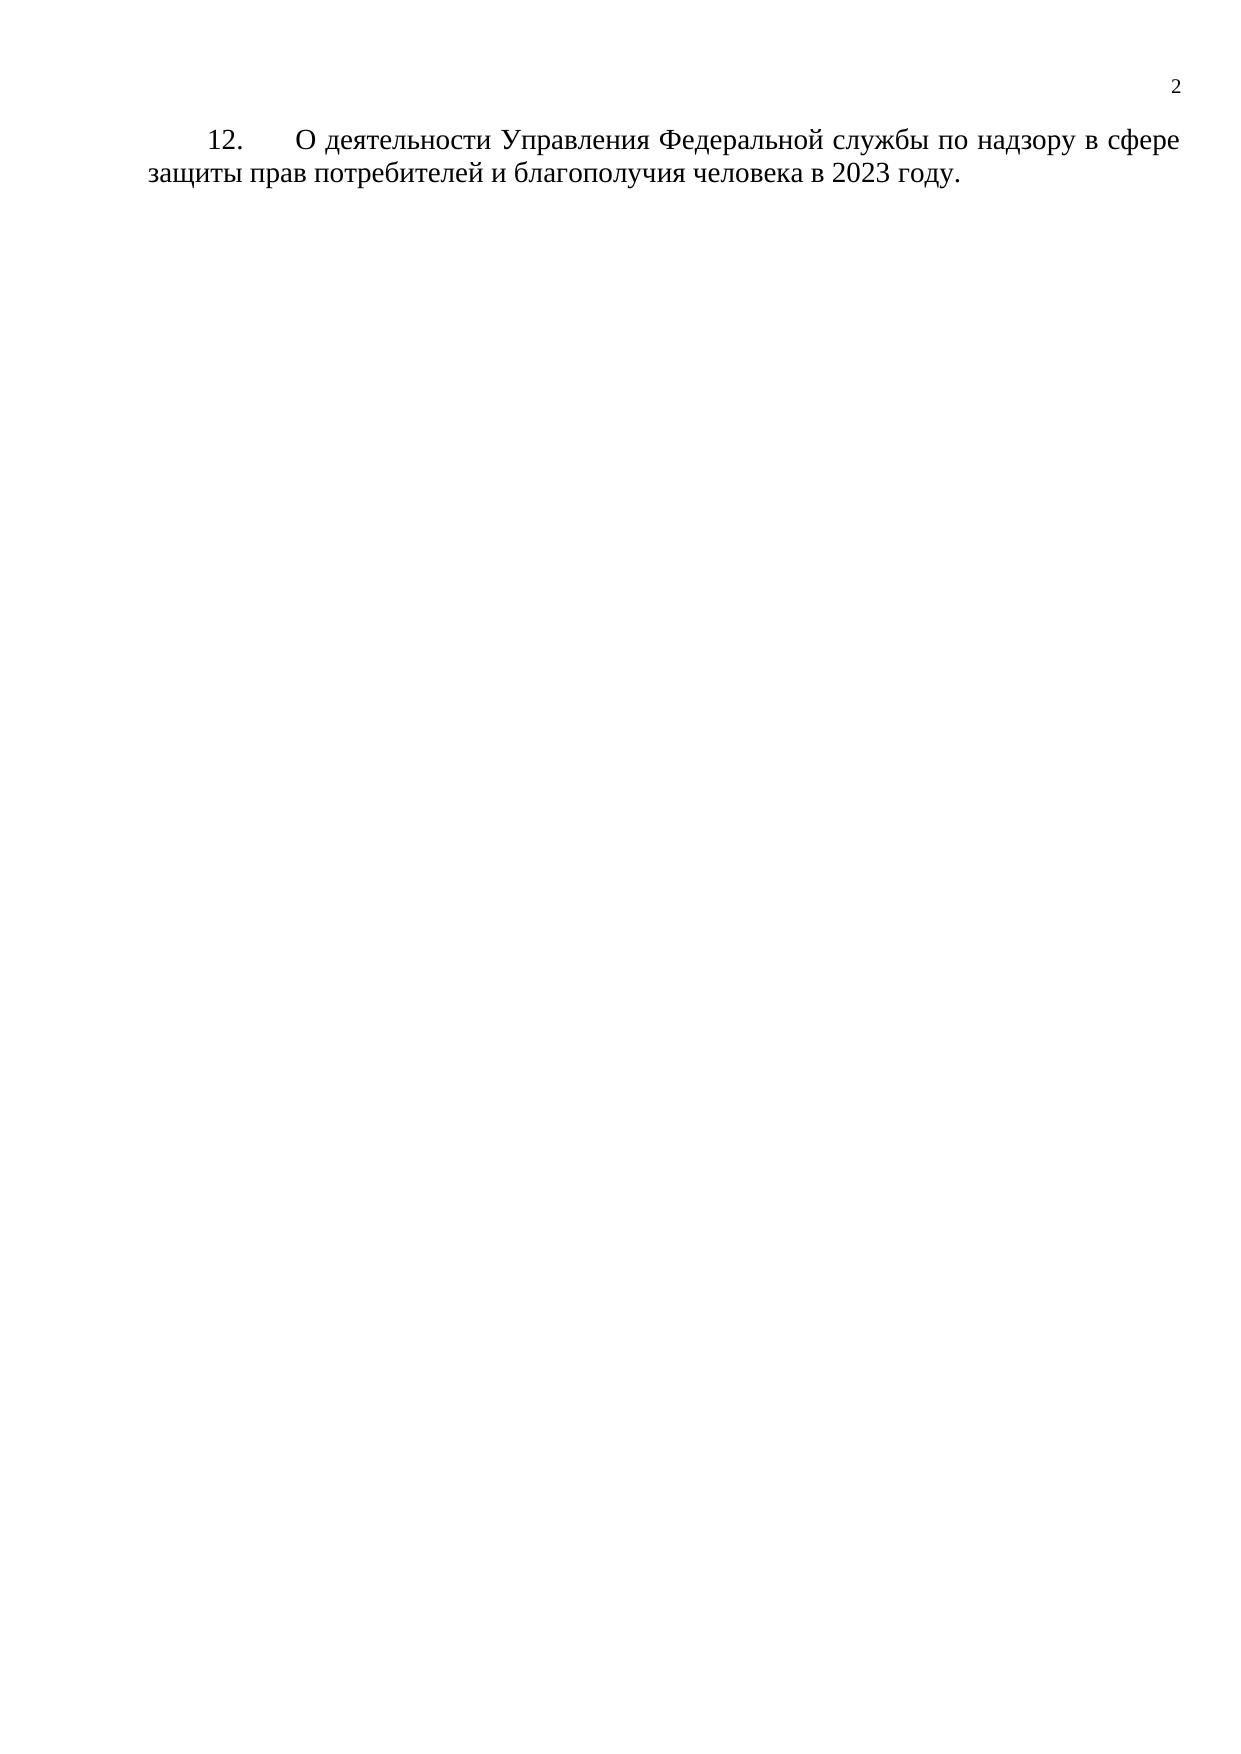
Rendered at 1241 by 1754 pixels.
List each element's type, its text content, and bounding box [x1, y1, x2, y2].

list О деятельности Управления Федеральной службы по надзору в сфере защиты прав потребителей и благополучия человека в 2023 году. [148, 122, 1181, 189]
